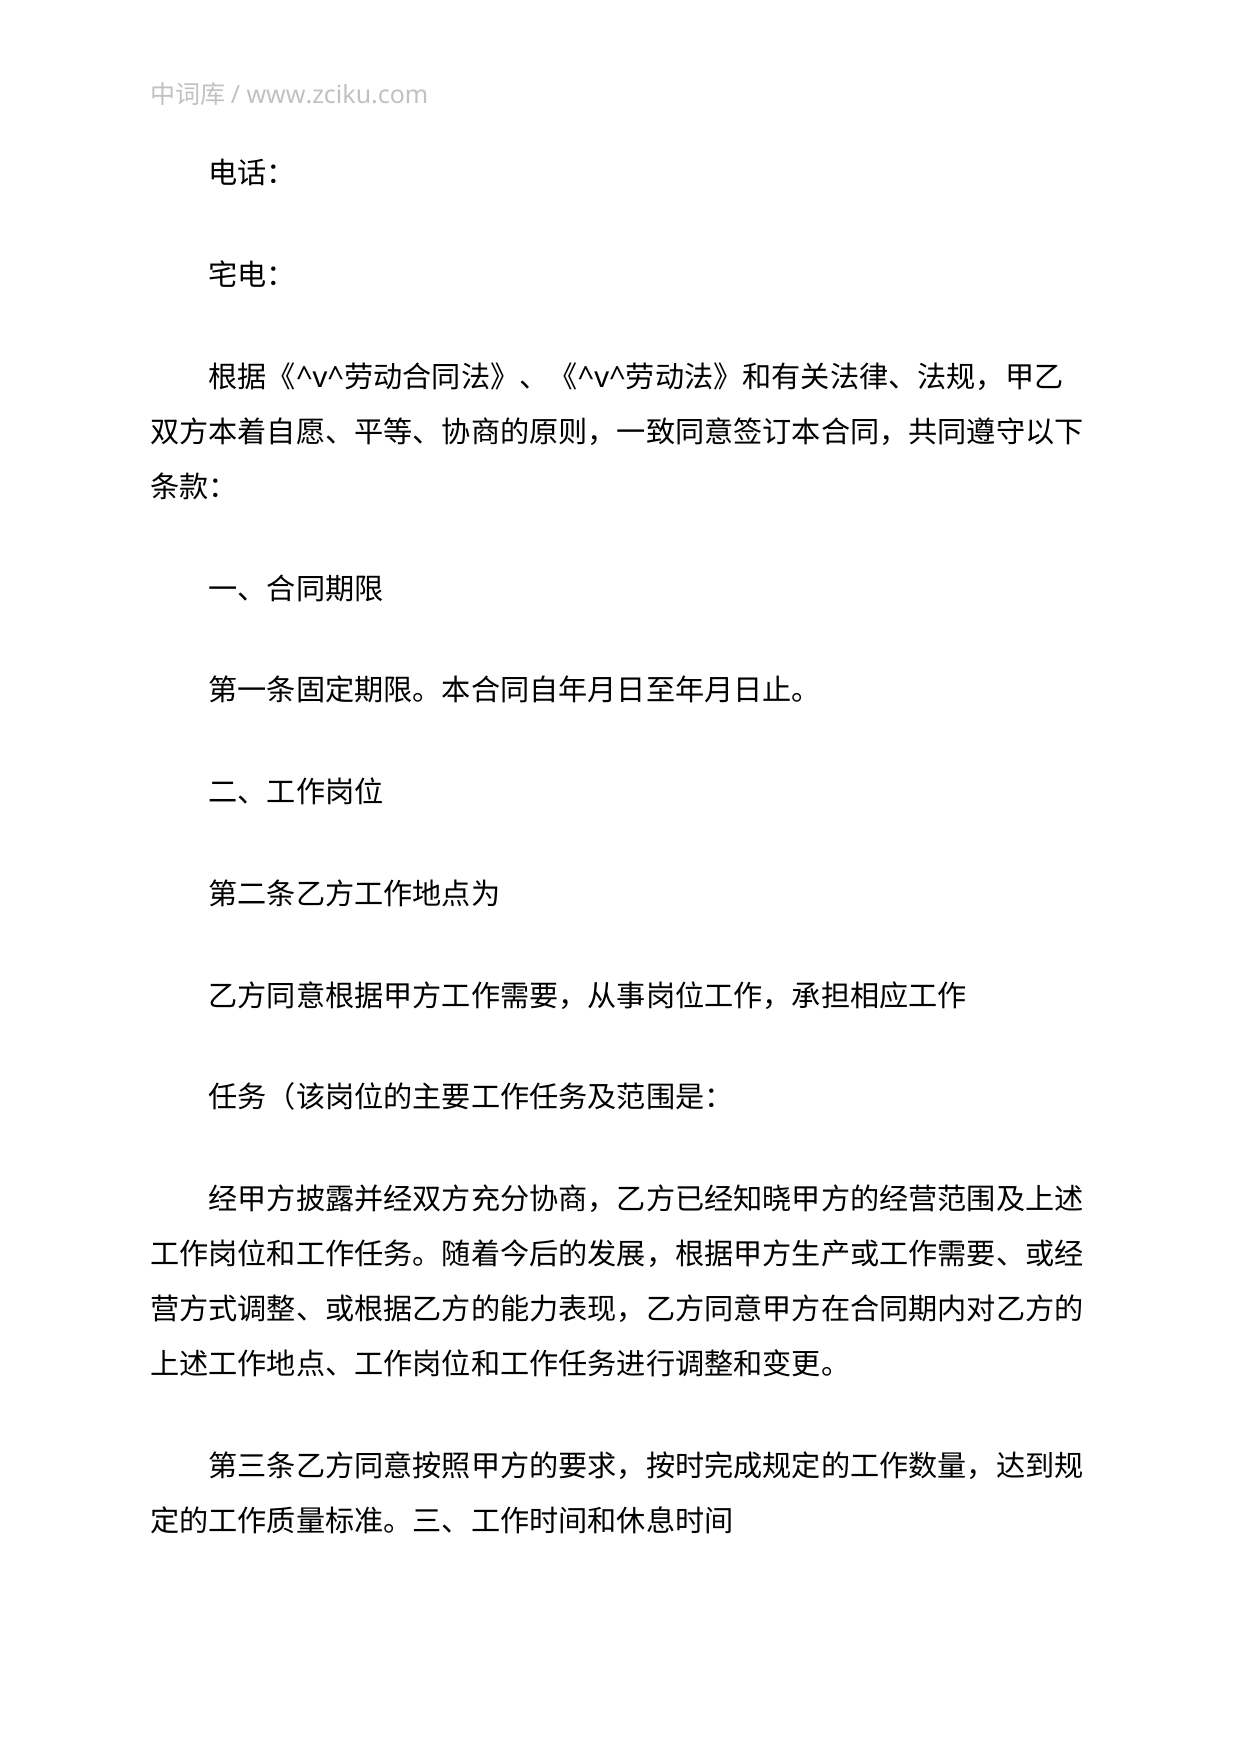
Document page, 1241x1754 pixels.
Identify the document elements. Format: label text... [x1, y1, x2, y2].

text 二、工作岗位 [150, 769, 1090, 811]
text 电话： [150, 150, 1090, 192]
text 经甲方披露并经双方充分协商，乙方已经知晓甲方的经营范围及上述工作岗位和工作任务。随着今后的发展，根据甲方生产或工作需要、或经营方式调整、或根据乙方的能力表现，乙方同意甲方在合同期内对乙方的上述工作地点、工作岗位和工作任务进行调整和变更。 [150, 1176, 1090, 1383]
text 第一条固定期限。本合同自年月日至年月日止。 [150, 667, 1090, 709]
text 乙方同意根据甲方工作需要，从事岗位工作，承担相应工作 [150, 972, 1090, 1014]
text 根据《^v^劳动合同法》、《^v^劳动法》和有关法律、法规，甲乙双方本着自愿、平等、协商的原则，一致同意签订本合同，共同遵守以下条款： [150, 353, 1090, 506]
text 第三条乙方同意按照甲方的要求，按时完成规定的工作数量，达到规定的工作质量标准。三、工作时间和休息时间 [150, 1442, 1090, 1539]
text 宅电： [150, 252, 1090, 294]
text 第二条乙方工作地点为 [150, 871, 1090, 913]
text 任务（该岗位的主要工作任务及范围是： [150, 1074, 1090, 1116]
text 一、合同期限 [150, 565, 1090, 607]
